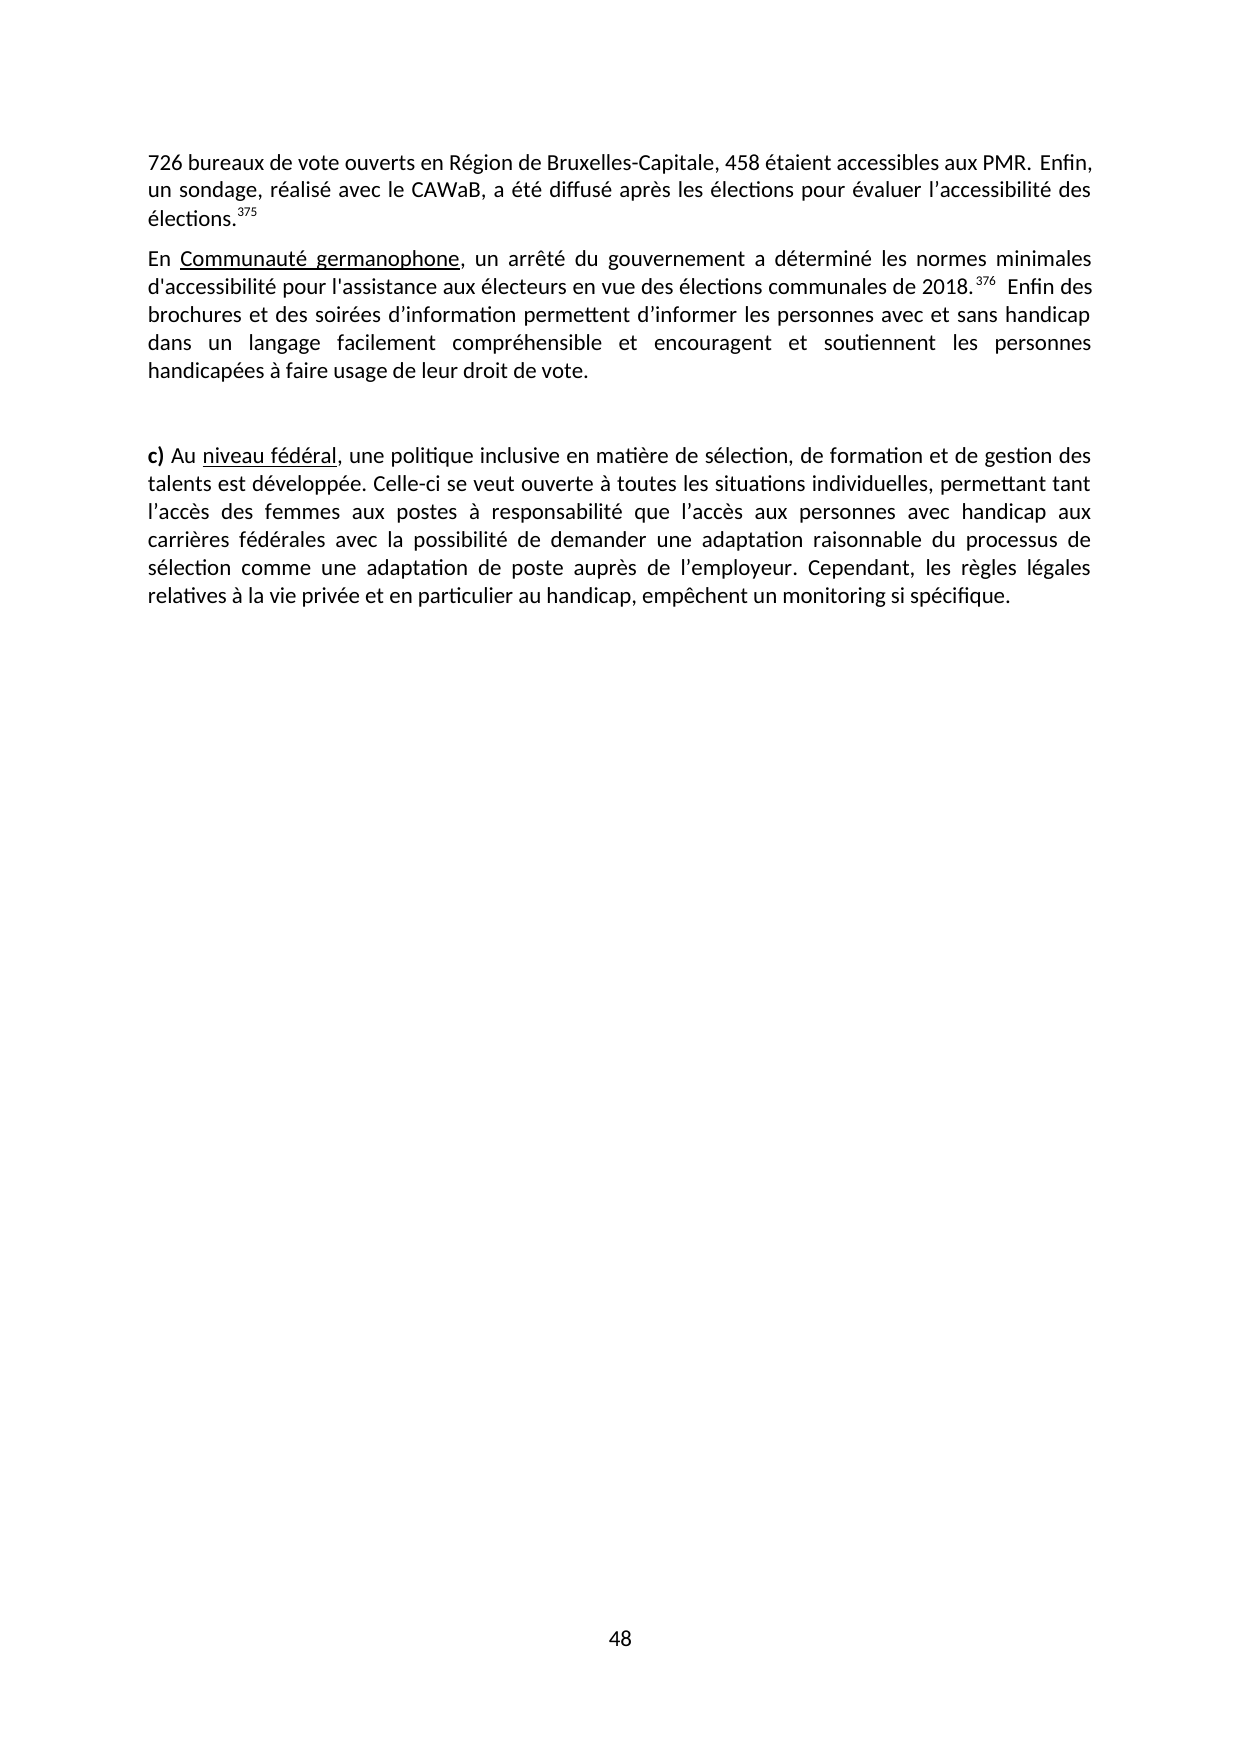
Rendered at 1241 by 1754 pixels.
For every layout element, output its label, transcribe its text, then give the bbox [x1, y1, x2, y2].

text En Communauté germanophone, un arrêté du gouvernement a déterminé les normes minimales d'accessibilité pour l'assistance aux électeurs en vue des élections communales de 2018. Enfin des brochures et des soirées d’information permettent d’informer les personnes avec et sans handicap dans un langage facilement compréhensible et encouragent et soutiennent les personnes handicapées à faire usage de leur droit de vote. [148, 244, 1093, 384]
text c) Au niveau fédéral, une politique inclusive en matière de sélection, de formation et de gestion des talents est développée. Celle-ci se veut ouverte à toutes les situations individuelles, permettant tant l’accès des femmes aux postes à responsabilité que l’accès aux personnes avec handicap aux carrières fédérales avec la possibilité de demander une adaptation raisonnable du processus de sélection comme une adaptation de poste auprès de l’employeur. Cependant, les règles légales relatives à la vie privée et en particulier au handicap, empêchent un monitoring si spécifique. [148, 441, 1093, 609]
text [148, 148, 1093, 232]
